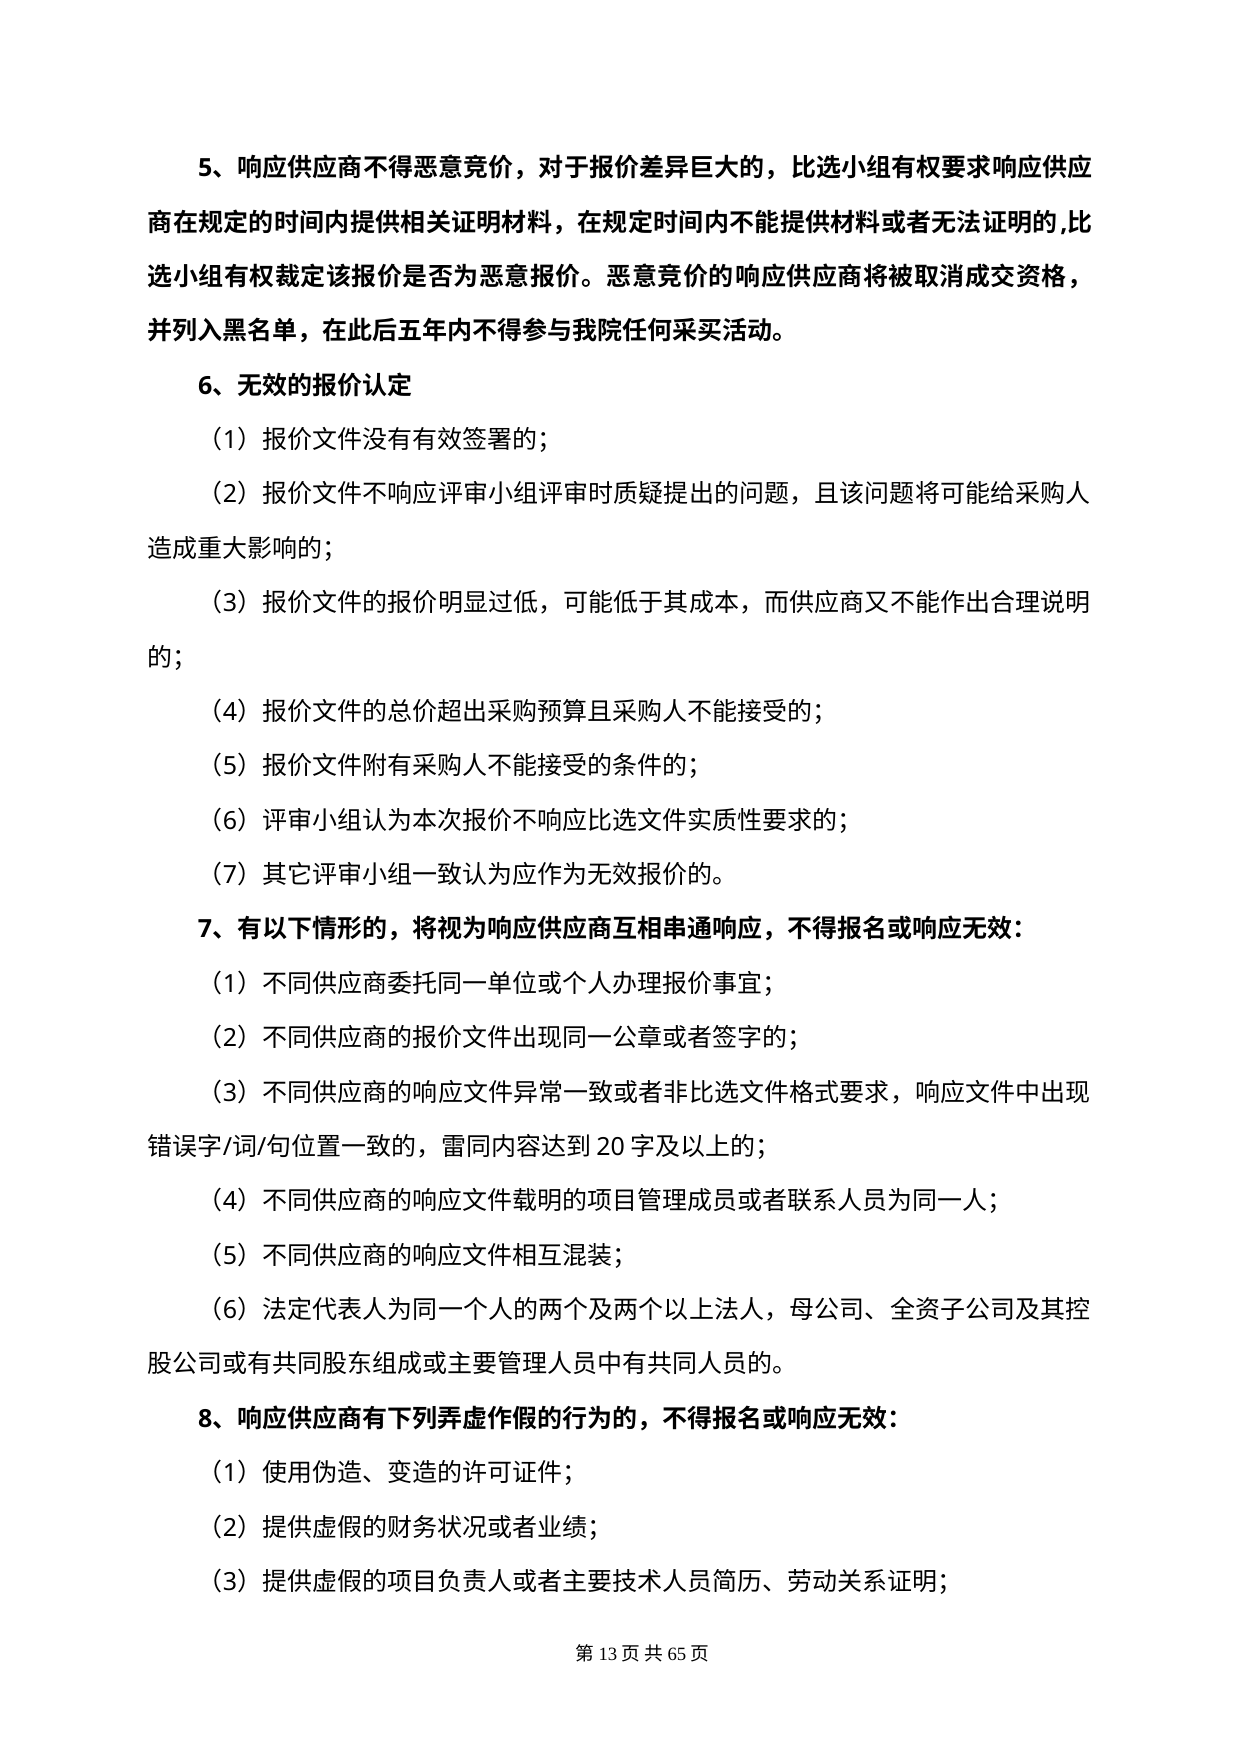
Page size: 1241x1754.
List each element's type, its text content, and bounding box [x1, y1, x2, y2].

text 8、响应供应商有下列弄虚作假的行为的，不得报名或响应无效： [148, 1398, 1093, 1434]
text （3）不同供应商的响应文件异常一致或者非比选文件格式要求，响应文件中出现错误字/词/句位置一致的，雷同内容达到20字及以上的； [148, 1072, 1093, 1163]
text （5）报价文件附有采购人不能接受的条件的； [148, 746, 1093, 782]
text （3）报价文件的报价明显过低，可能低于其成本，而供应商又不能作出合理说明的； [148, 583, 1093, 673]
text （4）报价文件的总价超出采购预算且采购人不能接受的； [148, 691, 1093, 728]
text （1）不同供应商委托同一单位或个人办理报价事宜； [148, 963, 1093, 999]
text （1）报价文件没有有效签署的； [148, 419, 1093, 456]
text 6、无效的报价认定 [148, 365, 1093, 401]
text （2）报价文件不响应评审小组评审时质疑提出的问题，且该问题将可能给采购人造成重大影响的； [148, 474, 1093, 564]
text 5、响应供应商不得恶意竞价，对于报价差异巨大的，比选小组有权要求响应供应商在规定的时间内提供相关证明材料，在规定时间内不能提供材料或者无法证明的,比选小组有权裁定该报价是否为恶意报价。恶意竞价的响应供应商将被取消成交资格，并列入黑名单，在此后五年内不得参与我院任何采买活动。 [148, 148, 1093, 347]
text （7）其它评审小组一致认为应作为无效报价的。 [148, 854, 1093, 891]
text （2）提供虚假的财务状况或者业绩； [148, 1507, 1093, 1543]
text 7、有以下情形的，将视为响应供应商互相串通响应，不得报名或响应无效： [148, 909, 1093, 945]
text （5）不同供应商的响应文件相互混装； [148, 1235, 1093, 1271]
text （2）不同供应商的报价文件出现同一公章或者签字的； [148, 1018, 1093, 1054]
text （6）评审小组认为本次报价不响应比选文件实质性要求的； [148, 800, 1093, 836]
text （4）不同供应商的响应文件载明的项目管理成员或者联系人员为同一人； [148, 1181, 1093, 1217]
text （6）法定代表人为同一个人的两个及两个以上法人，母公司、全资子公司及其控股公司或有共同股东组成或主要管理人员中有共同人员的。 [148, 1289, 1093, 1380]
text （1）使用伪造、变造的许可证件； [148, 1453, 1093, 1489]
text （3）提供虚假的项目负责人或者主要技术人员简历、劳动关系证明； [148, 1561, 1093, 1598]
